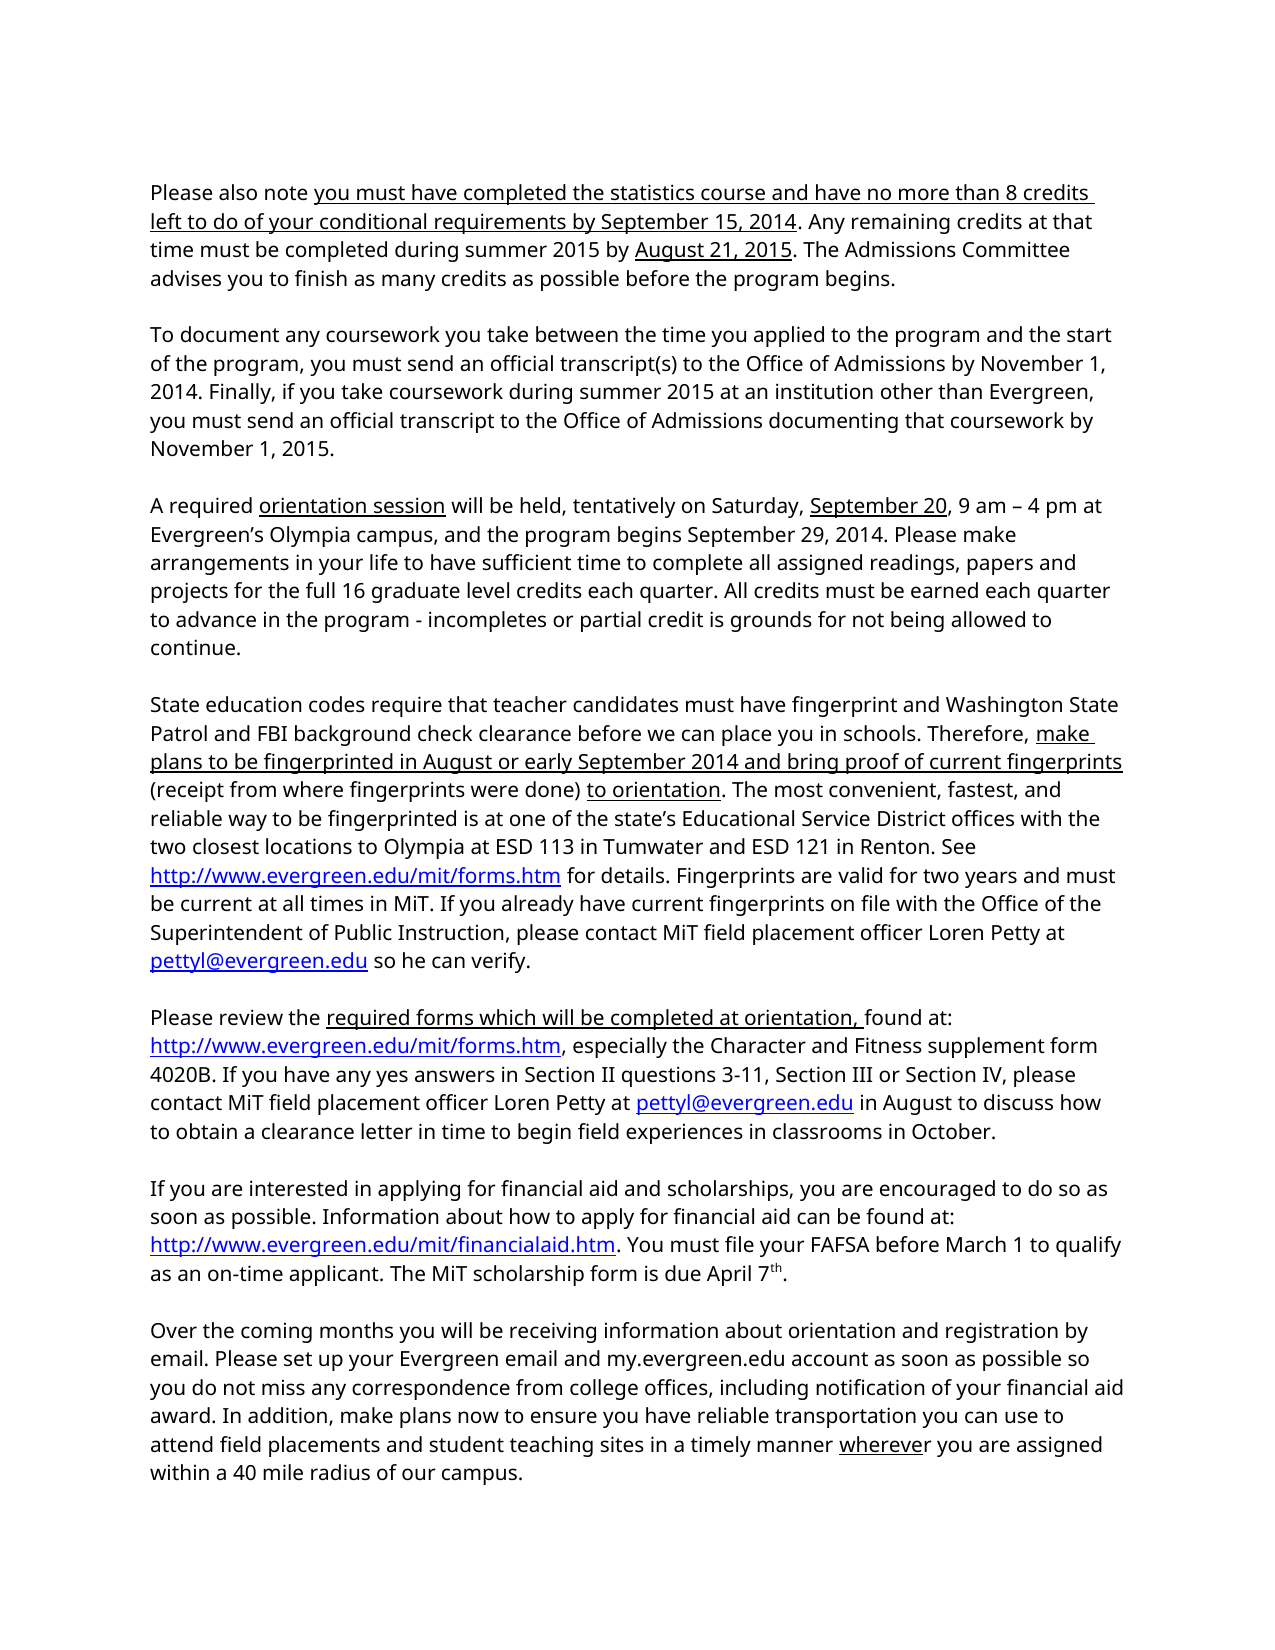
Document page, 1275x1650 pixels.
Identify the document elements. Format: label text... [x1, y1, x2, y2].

text Over the coming months you will be receiving information about orientation and registration by email. Please set up your Evergreen email and my.evergreen.edu account as soon as possible so you do not miss any correspondence from college offices, including notification of your financial aid award. In addition, make plans now to ensure you have reliable transportation you can use to attend field placements and student teaching sites in a timely manner wherever you are assigned within a 40 mile radius of our campus. [150, 1316, 1125, 1487]
text State education codes require that teacher candidates must have fingerprint and Washington State Patrol and FBI background check clearance before we can place you in schools. Therefore, make plans to be fingerprinted in August or early September 2014 and bring proof of current fingerprints (receipt from where fingerprints were done) to orientation. The most convenient, fastest, and reliable way to be fingerprinted is at one of the state’s Educational Service District offices with the two closest locations to Olympia at ESD 113 in Tumwater and ESD 121 in Renton. See http://www.evergreen.edu/mit/forms.htm for details. Fingerprints are valid for two years and must be current at all times in MiT. If you already have current fingerprints on file with the Office of the Superintendent of Public Instruction, please contact MiT field placement officer Loren Petty at pettyl@evergreen.edu so he can verify. [150, 690, 1125, 975]
text Please review the required forms which will be completed at orientation, found at: http://www.evergreen.edu/mit/forms.htm, especially the Character and Fitness supplement form 4020B. If you have any yes answers in Section II questions 3-11, Section III or Section IV, please contact MiT field placement officer Loren Petty at pettyl@evergreen.edu in August to discuss how to obtain a clearance letter in time to begin field experiences in classrooms in October. [150, 1003, 1125, 1145]
text If you are interested in applying for financial aid and scholarships, you are encouraged to do so as soon as possible. Information about how to apply for financial aid can be found at: http://www.evergreen.edu/mit/financialaid.htm. You must file your FAFSA before March 1 to qualify as an on-time applicant. The MiT scholarship form is due April 7th. [150, 1174, 1125, 1287]
text To document any coursework you take between the time you applied to the program and the start of the program, you must send an official transcript(s) to the Office of Admissions by November 1, 2014. Finally, if you take coursework during summer 2015 at an institution other than Evergreen, you must send an official transcript to the Office of Admissions documenting that coursework by November 1, 2015. [150, 321, 1125, 463]
text Please also note you must have completed the statistics course and have no more than 8 credits left to do of your conditional requirements by September 15, 2014. Any remaining credits at that time must be completed during summer 2015 by August 21, 2015. The Admissions Committee advises you to finish as many credits as possible before the program begins. [150, 178, 1125, 292]
text A required orientation session will be held, tentatively on Saturday, September 20, 9 am – 4 pm at Evergreen’s Olympia campus, and the program begins September 29, 2014. Please make arrangements in your life to have sufficient time to complete all assigned readings, papers and projects for the full 16 graduate level credits each quarter. All credits must be earned each quarter to advance in the program - incompletes or partial credit is grounds for not being allowed to continue. [150, 491, 1125, 662]
